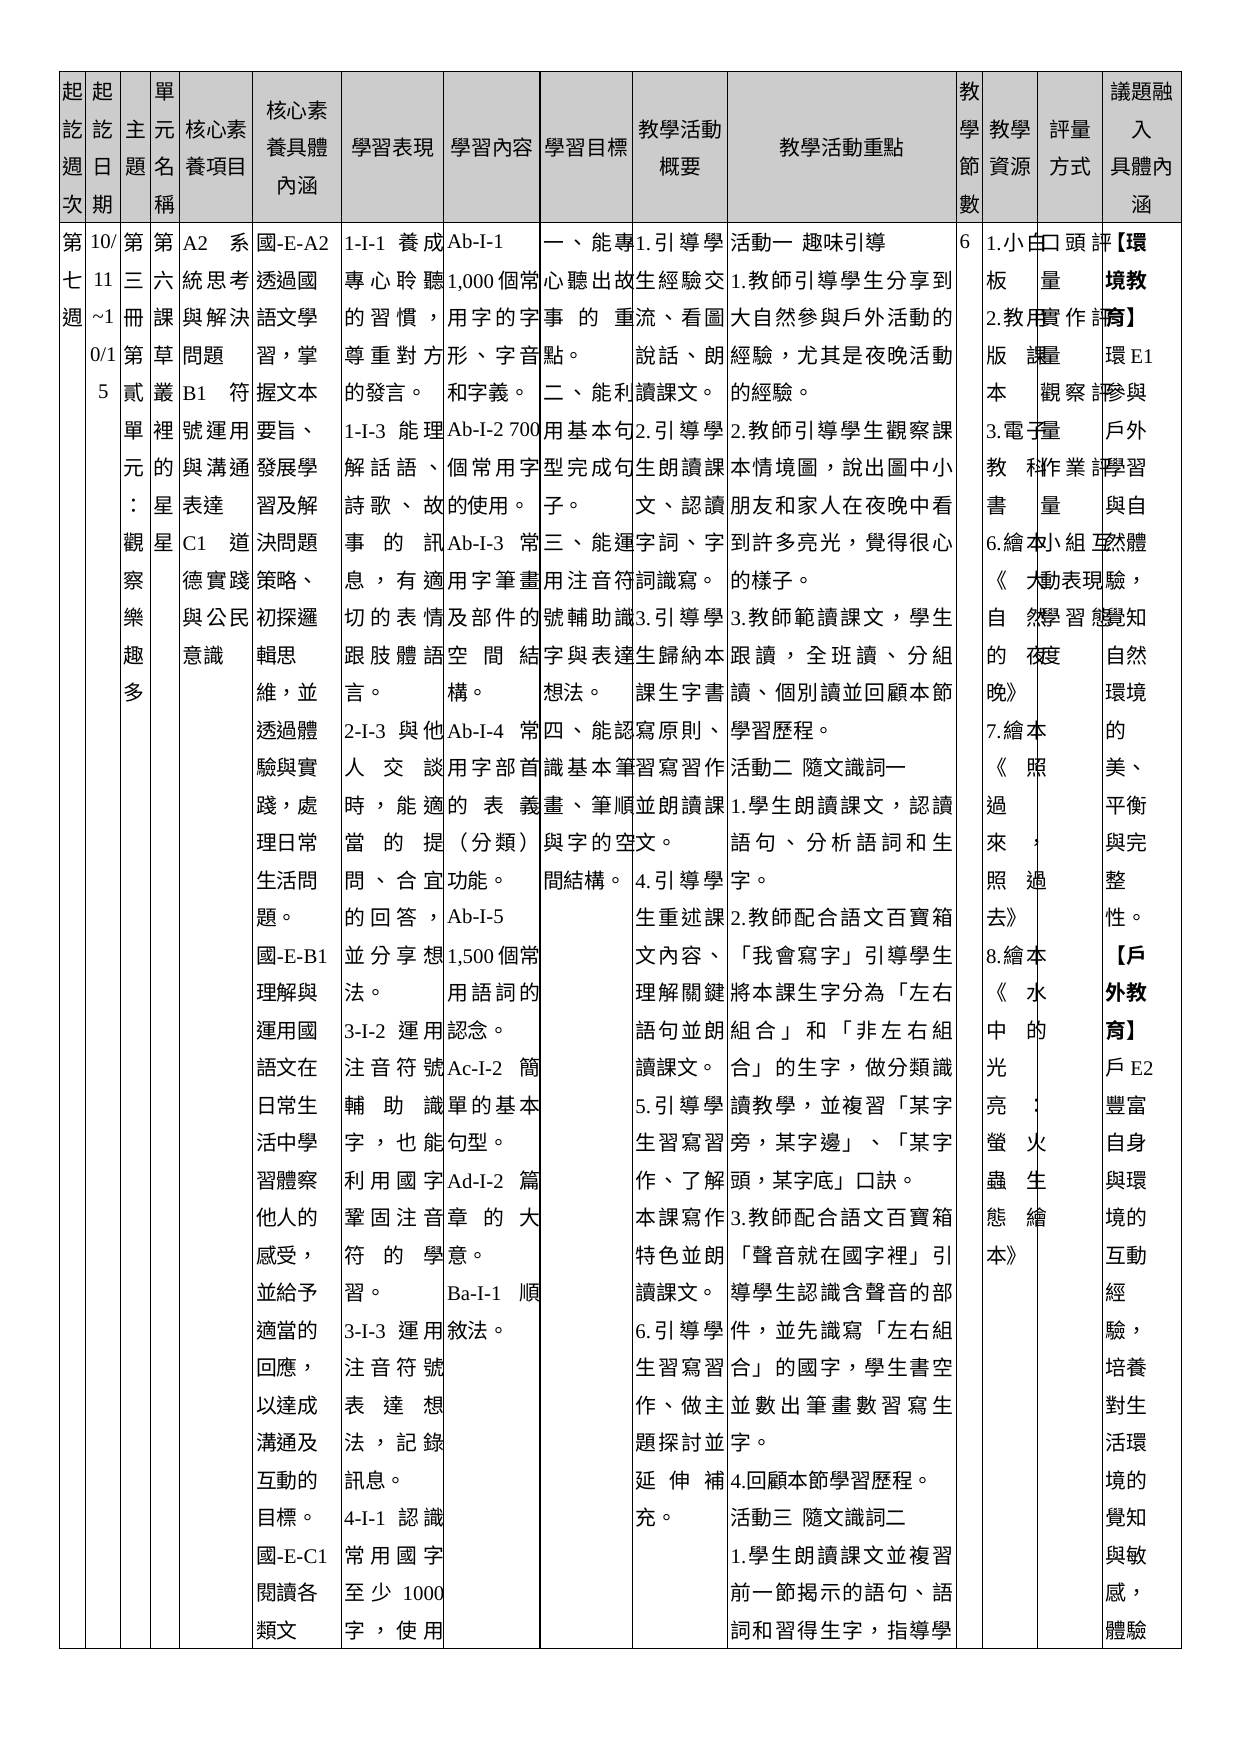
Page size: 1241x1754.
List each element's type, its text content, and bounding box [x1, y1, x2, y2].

table_cell 10/11~10/15 [86, 223, 120, 1648]
table_header 教學節數 [957, 72, 982, 222]
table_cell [253, 223, 341, 1648]
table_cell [983, 223, 1037, 1648]
table_header 學習目標 [541, 72, 632, 222]
table_header 教學資源 [983, 72, 1037, 222]
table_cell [633, 223, 727, 1648]
table_header 單元名稱 [151, 72, 179, 222]
table_cell 第七週 [60, 223, 85, 1648]
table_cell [1103, 223, 1181, 1648]
table_header 核心素養具體內涵 [253, 72, 341, 222]
table_header 教學活動概要 [633, 72, 727, 222]
table_header 評量方式 [1038, 72, 1102, 222]
table_cell 6 [957, 223, 982, 1648]
table_cell 第三冊第貳單元：觀察樂趣多 [121, 223, 150, 1648]
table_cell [728, 223, 956, 1648]
table_header 起訖日期 [86, 72, 120, 222]
table_header 學習表現 [342, 72, 443, 222]
table_header 教學活動重點 [728, 72, 956, 222]
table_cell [342, 223, 443, 1648]
table_cell A2系統思考與解決問題 B1符號運用與溝通表達 C1道德實踐與公民意識 [180, 223, 252, 1648]
table_header 議題融入 具體內涵 [1103, 72, 1181, 222]
table_header 起訖週次 [60, 72, 85, 222]
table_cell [444, 223, 539, 1648]
table_cell 第六課草叢裡的星星 [151, 223, 179, 1648]
table_header 主題 [121, 72, 150, 222]
table_header 核心素養項目 [180, 72, 252, 222]
table_cell 口頭評量 實作評量 觀察評量 作業評量 小組互動表現 學習態度 [1038, 223, 1102, 1648]
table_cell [541, 223, 632, 1648]
table_header 學習內容 [444, 72, 539, 222]
